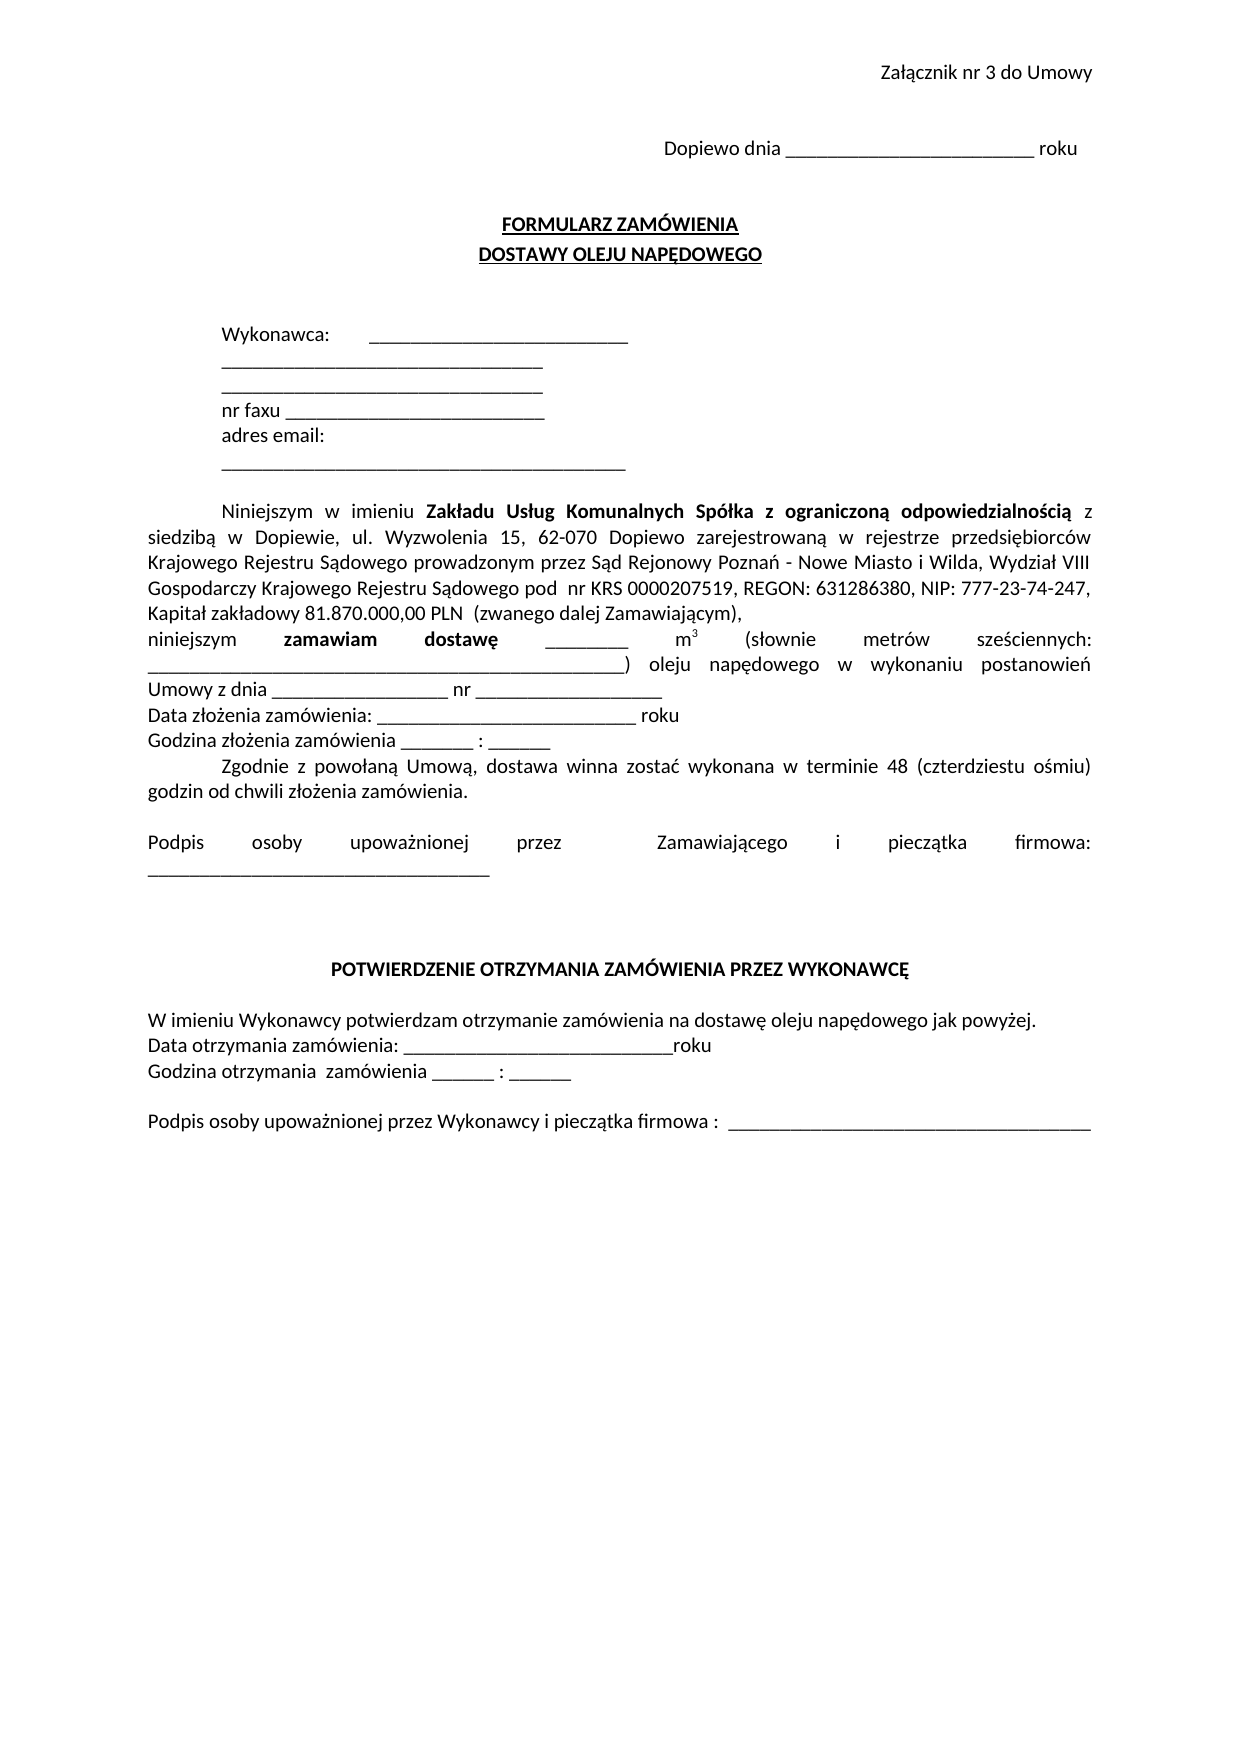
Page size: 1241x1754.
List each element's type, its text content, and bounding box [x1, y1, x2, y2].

text nr faxu _________________________ [148, 397, 1092, 422]
text Załącznik nr 3 do Umowy [148, 59, 1092, 84]
text FORMULARZ ZAMÓWIENIA [148, 212, 1092, 237]
text _______________________________ [148, 372, 1092, 397]
text Dopiewo dnia ________________________ roku [664, 135, 1092, 161]
text niniejszym zamawiam dostawę ________ m3 (słownie metrów sześciennych: ______________________________________________) oleju napędowego w wykonaniu postanowień Umowy z dnia _________________ nr __________________ [148, 626, 1092, 702]
text POTWIERDZENIE OTRZYMANIA ZAMÓWIENIA PRZEZ WYKONAWCĘ [148, 956, 1092, 982]
text Podpis osoby upoważnionej przez Zamawiającego i pieczątka firmowa: _________________________________ [148, 829, 1092, 880]
text _______________________________________ [148, 448, 1092, 473]
text Wykonawca: _________________________ [148, 321, 1092, 346]
text DOSTAWY OLEJU NAPĘDOWEGO [148, 241, 1092, 266]
text Godzina otrzymania zamówienia ______ : ______ [148, 1058, 1092, 1083]
text Godzina złożenia zamówienia _______ : ______ [148, 727, 1092, 753]
text Zgodnie z powołaną Umową, dostawa winna zostać wykonana w terminie 48 (czterdziestu ośmiu) godzin od chwili złożenia zamówienia. [148, 753, 1092, 804]
text Niniejszym w imieniu Zakładu Usług Komunalnych Spółka z ograniczoną odpowiedzialnością z siedzibą w Dopiewie, ul. Wyzwolenia 15, 62-070 Dopiewo zarejestrowaną w rejestrze przedsiębiorców Krajowego Rejestru Sądowego prowadzonym przez Sąd Rejonowy Poznań - Nowe Miasto i Wilda, Wydział VIII Gospodarczy Krajowego Rejestru Sądowego pod nr KRS 0000207519, REGON: 631286380, NIP: 777-23-74-247, Kapitał zakładowy 81.870.000,00 PLN (zwanego dalej Zamawiającym), [148, 499, 1092, 626]
text adres email: [148, 422, 1092, 448]
text Data otrzymania zamówienia: __________________________roku [148, 1032, 1092, 1058]
text Data złożenia zamówienia: _________________________ roku [148, 702, 1092, 727]
text W imieniu Wykonawcy potwierdzam otrzymanie zamówienia na dostawę oleju napędowego jak powyżej. [148, 1007, 1092, 1032]
text Podpis osoby upoważnionej przez Wykonawcy i pieczątka firmowa : ___________________________________ [148, 1109, 1092, 1134]
text _______________________________ [148, 346, 1092, 372]
